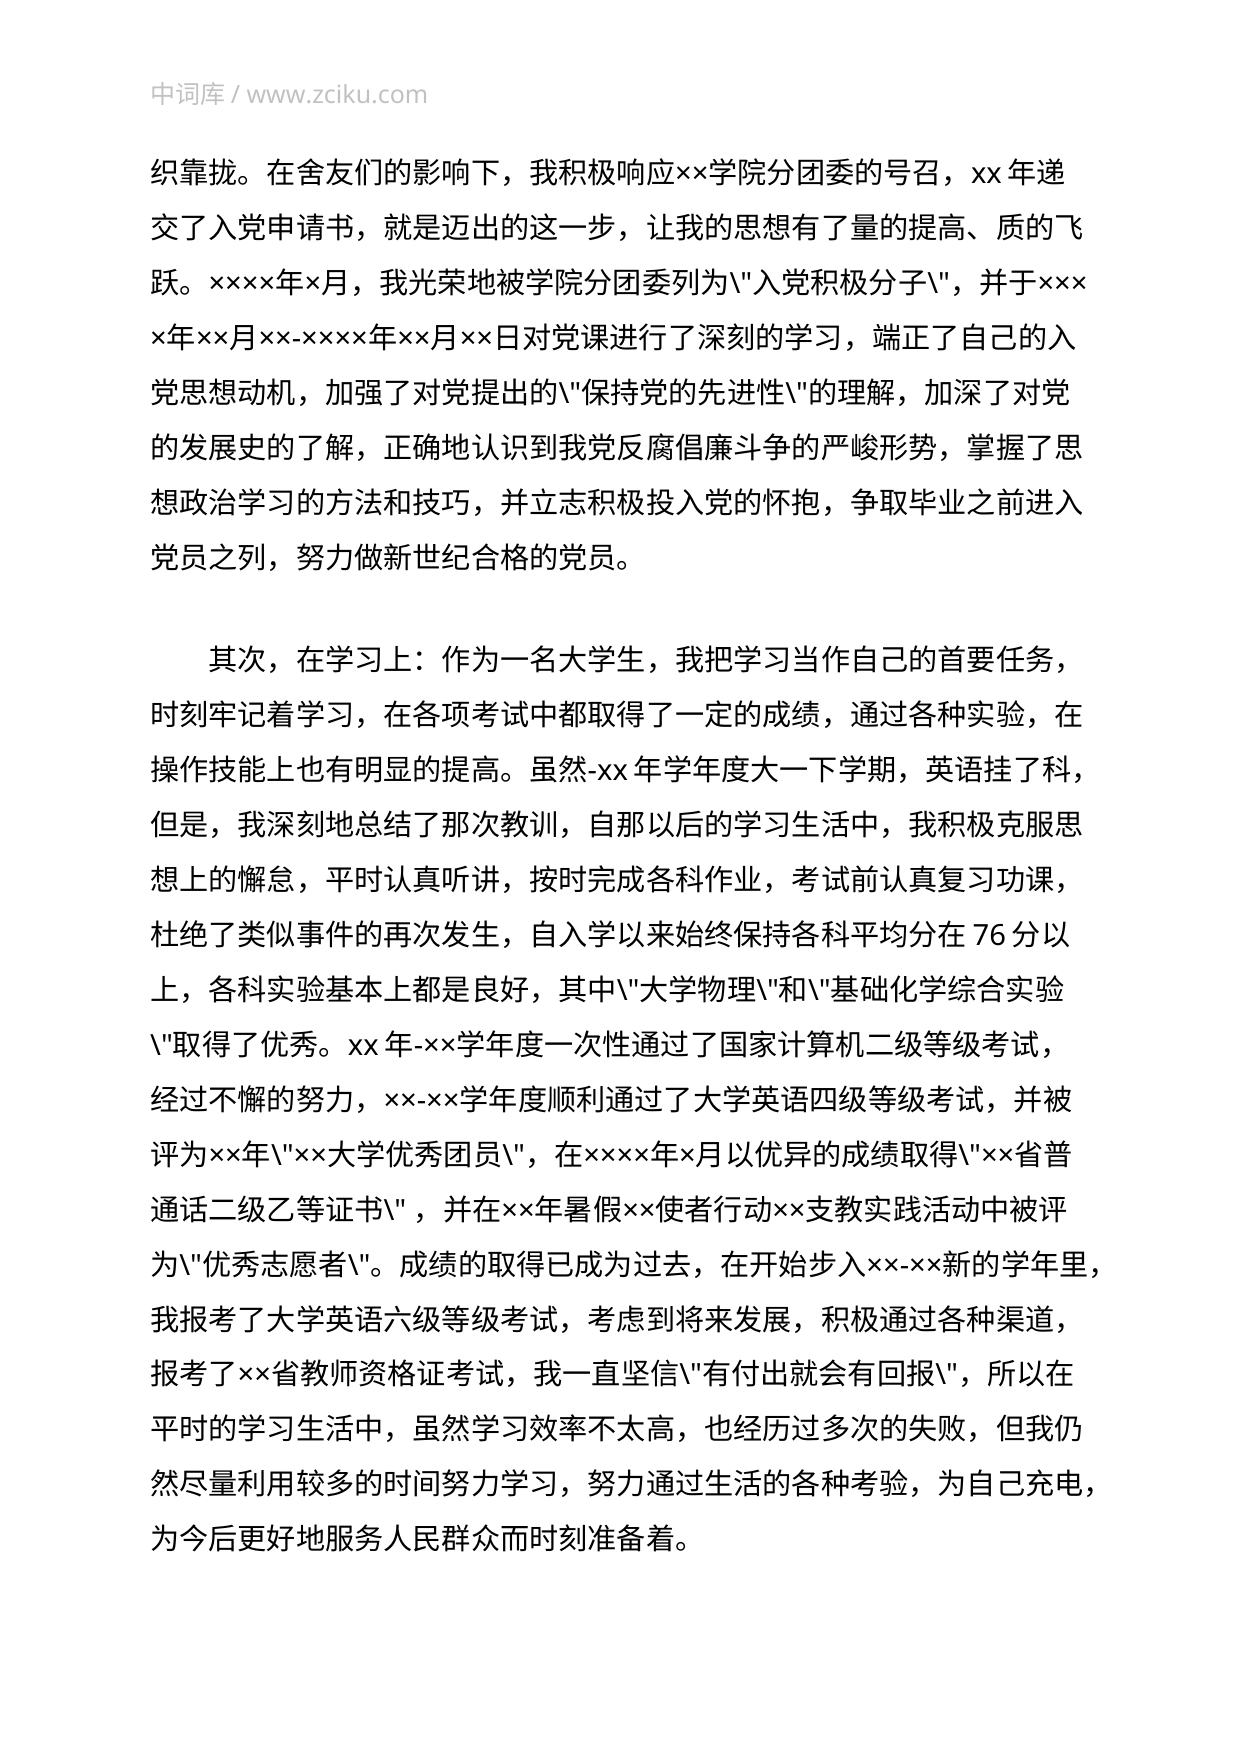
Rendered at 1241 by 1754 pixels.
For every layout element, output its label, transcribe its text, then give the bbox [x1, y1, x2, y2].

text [150, 150, 1090, 577]
text 其次，在学习上：作为一名大学生，我把学习当作自己的首要任务，时刻牢记着学习，在各项考试中都取得了一定的成绩，通过各种实验，在操作技能上也有明显的提高。虽然-xx年学年度大一下学期，英语挂了科，但是，我深刻地总结了那次教训，自那以后的学习生活中，我积极克服思想上的懈怠，平时认真听讲，按时完成各科作业，考试前认真复习功课，杜绝了类似事件的再次发生，自入学以来始终保持各科平均分在76分以上，各科实验基本上都是良好，其中\"大学物理\"和\"基础化学综合实验\"取得了优秀。xx年-××学年度一次性通过了国家计算机二级等级考试，经过不懈的努力，××-××学年度顺利通过了大学英语四级等级考试，并被评为××年\"××大学优秀团员\"，在××××年×月以优异的成绩取得\"××省普通话二级乙等证书\" ，并在××年暑假××使者行动××支教实践活动中被评为\"优秀志愿者\"。成绩的取得已成为过去，在开始步入××-××新的学年里，我报考了大学英语六级等级考试，考虑到将来发展，积极通过各种渠道，报考了××省教师资格证考试，我一直坚信\"有付出就会有回报\"，所以在平时的学习生活中，虽然学习效率不太高，也经历过多次的失败，但我仍然尽量利用较多的时间努力学习，努力通过生活的各种考验，为自己充电，为今后更好地服务人民群众而时刻准备着。 [150, 636, 1090, 1558]
